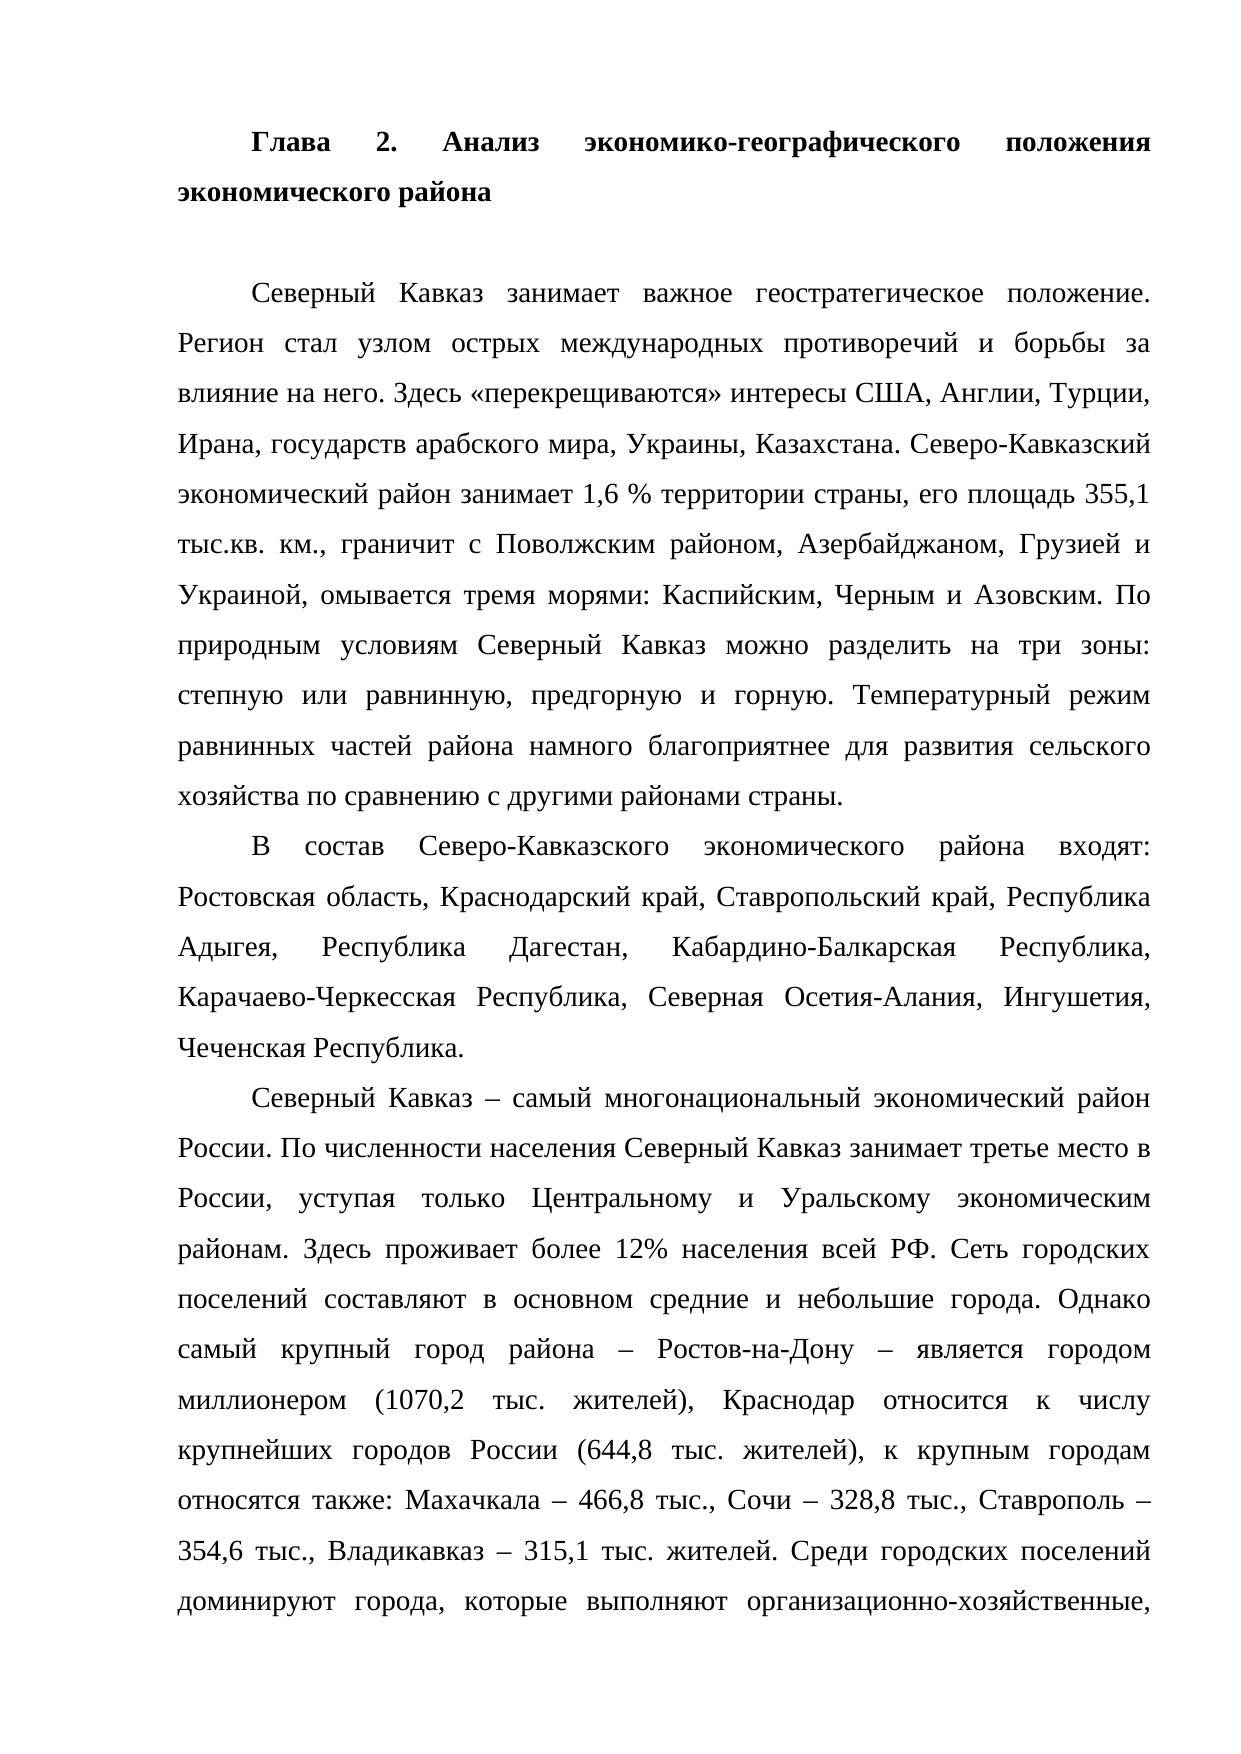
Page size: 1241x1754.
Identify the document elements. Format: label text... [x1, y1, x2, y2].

text Глава 2. Анализ экономико-географического положения экономического района [177, 124, 1152, 208]
text В состав Северо-Кавказского экономического района входят: Ростовская область, Краснодарский край, Ставропольский край, Республика Адыгея, Республика Дагестан, Кабардино-Балкарская Республика, Карачаево-Черкесская Республика, Северная Осетия-Алания, Ингушетия, Чеченская Республика. [177, 828, 1152, 1063]
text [177, 1080, 1152, 1617]
text Северный Кавказ занимает важное геостратегическое положение. Регион стал узлом острых международных противоречий и борьбы за влияние на него. Здесь «перекрещиваются» интересы США, Англии, Турции, Ирана, государств арабского мира, Украины, Казахстана. Северо-Кавказский экономический район занимает 1,6 % территории страны, его площадь 355,1 тыс.кв. км., граничит с Поволжским районом, Азербайджаном, Грузией и Украиной, омывается тремя морями: Каспийским, Черным и Азовским. По природным условиям Северный Кавказ можно разделить на три зоны: степную или равнинную, предгорную и горную. Температурный режим равнинных частей района намного благоприятнее для развития сельского хозяйства по сравнению с другими районами страны. [177, 275, 1152, 812]
